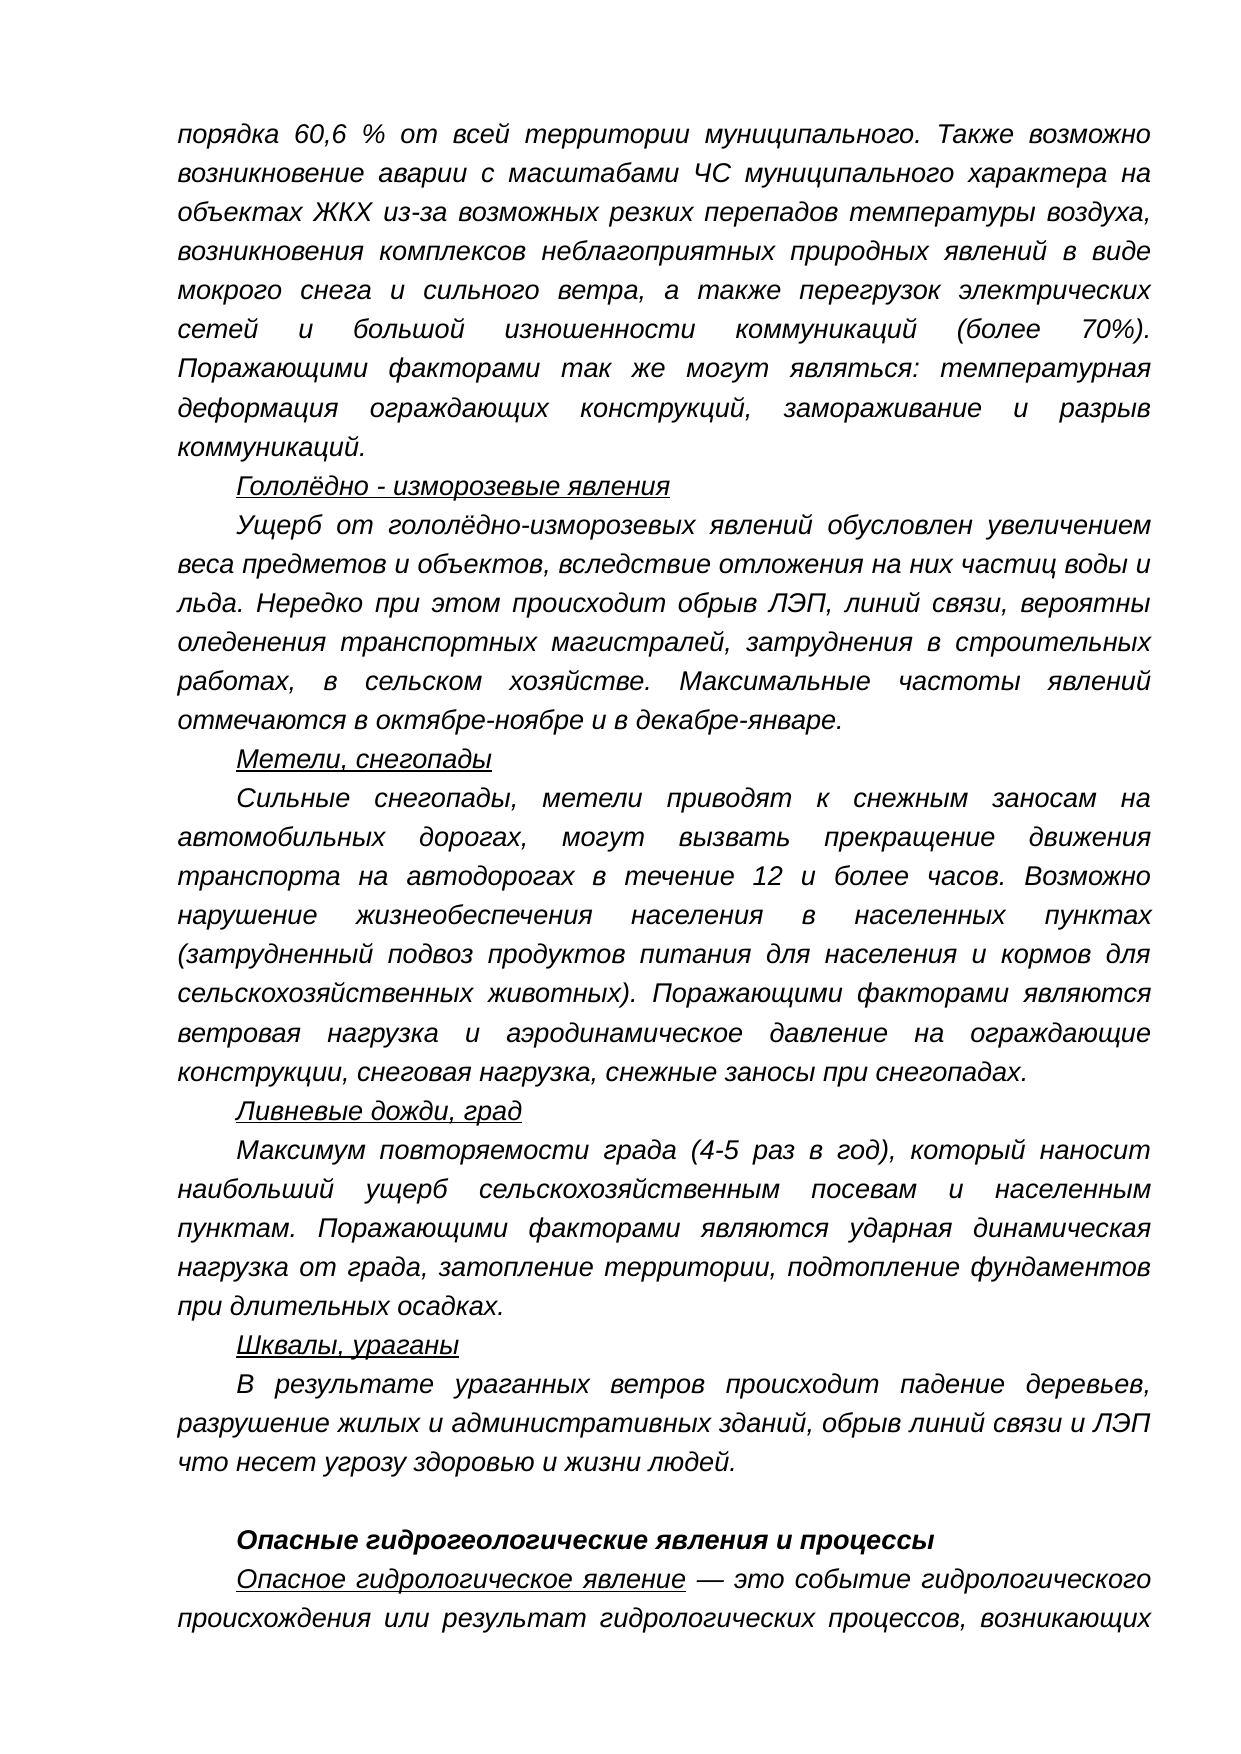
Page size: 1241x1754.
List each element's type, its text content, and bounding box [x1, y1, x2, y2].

text Шквалы, ураганы [177, 1329, 1152, 1360]
text Ливневые дожди, град [177, 1095, 1152, 1126]
text В результате ураганных ветров происходит падение деревьев, разрушение жилых и административных зданий, обрыв линий связи и ЛЭП что несет угрозу здоровью и жизни людей. [177, 1368, 1152, 1477]
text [177, 118, 1152, 462]
text Гололёдно - изморозевые явления [177, 470, 1152, 501]
text Максимум повторяемости града (4-5 раз в год), который наносит наибольший ущерб сельскохозяйственным посевам и населенным пунктам. Поражающими факторами являются ударная динамическая нагрузка от града, затопление территории, подтопление фундаментов при длительных осадках. [177, 1134, 1152, 1321]
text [177, 1563, 1152, 1634]
text Сильные снегопады, метели приводят к снежным заносам на автомобильных дорогах, могут вызвать прекращение движения транспорта на автодорогах в течение 12 и более часов. Возможно нарушение жизнеобеспечения населения в населенных пунктах (затрудненный подвоз продуктов питания для населения и кормов для сельскохозяйственных животных). Поражающими факторами являются ветровая нагрузка и аэродинамическое давление на ограждающие конструкции, снеговая нагрузка, снежные заносы при снегопадах. [177, 782, 1152, 1087]
text Ущерб от гололёдно-изморозевых явлений обусловлен увеличением веса предметов и объектов, вследствие отложения на них частиц воды и льда. Нередко при этом происходит обрыв ЛЭП, линий связи, вероятны оледенения транспортных магистралей, затруднения в строительных работах, в сельском хозяйстве. Максимальные частоты явлений отмечаются в октябре-ноябре и в декабре-январе. [177, 509, 1152, 735]
text Опасные гидрогеологические явления и процессы [177, 1524, 1152, 1556]
text Метели, снегопады [177, 743, 1152, 774]
